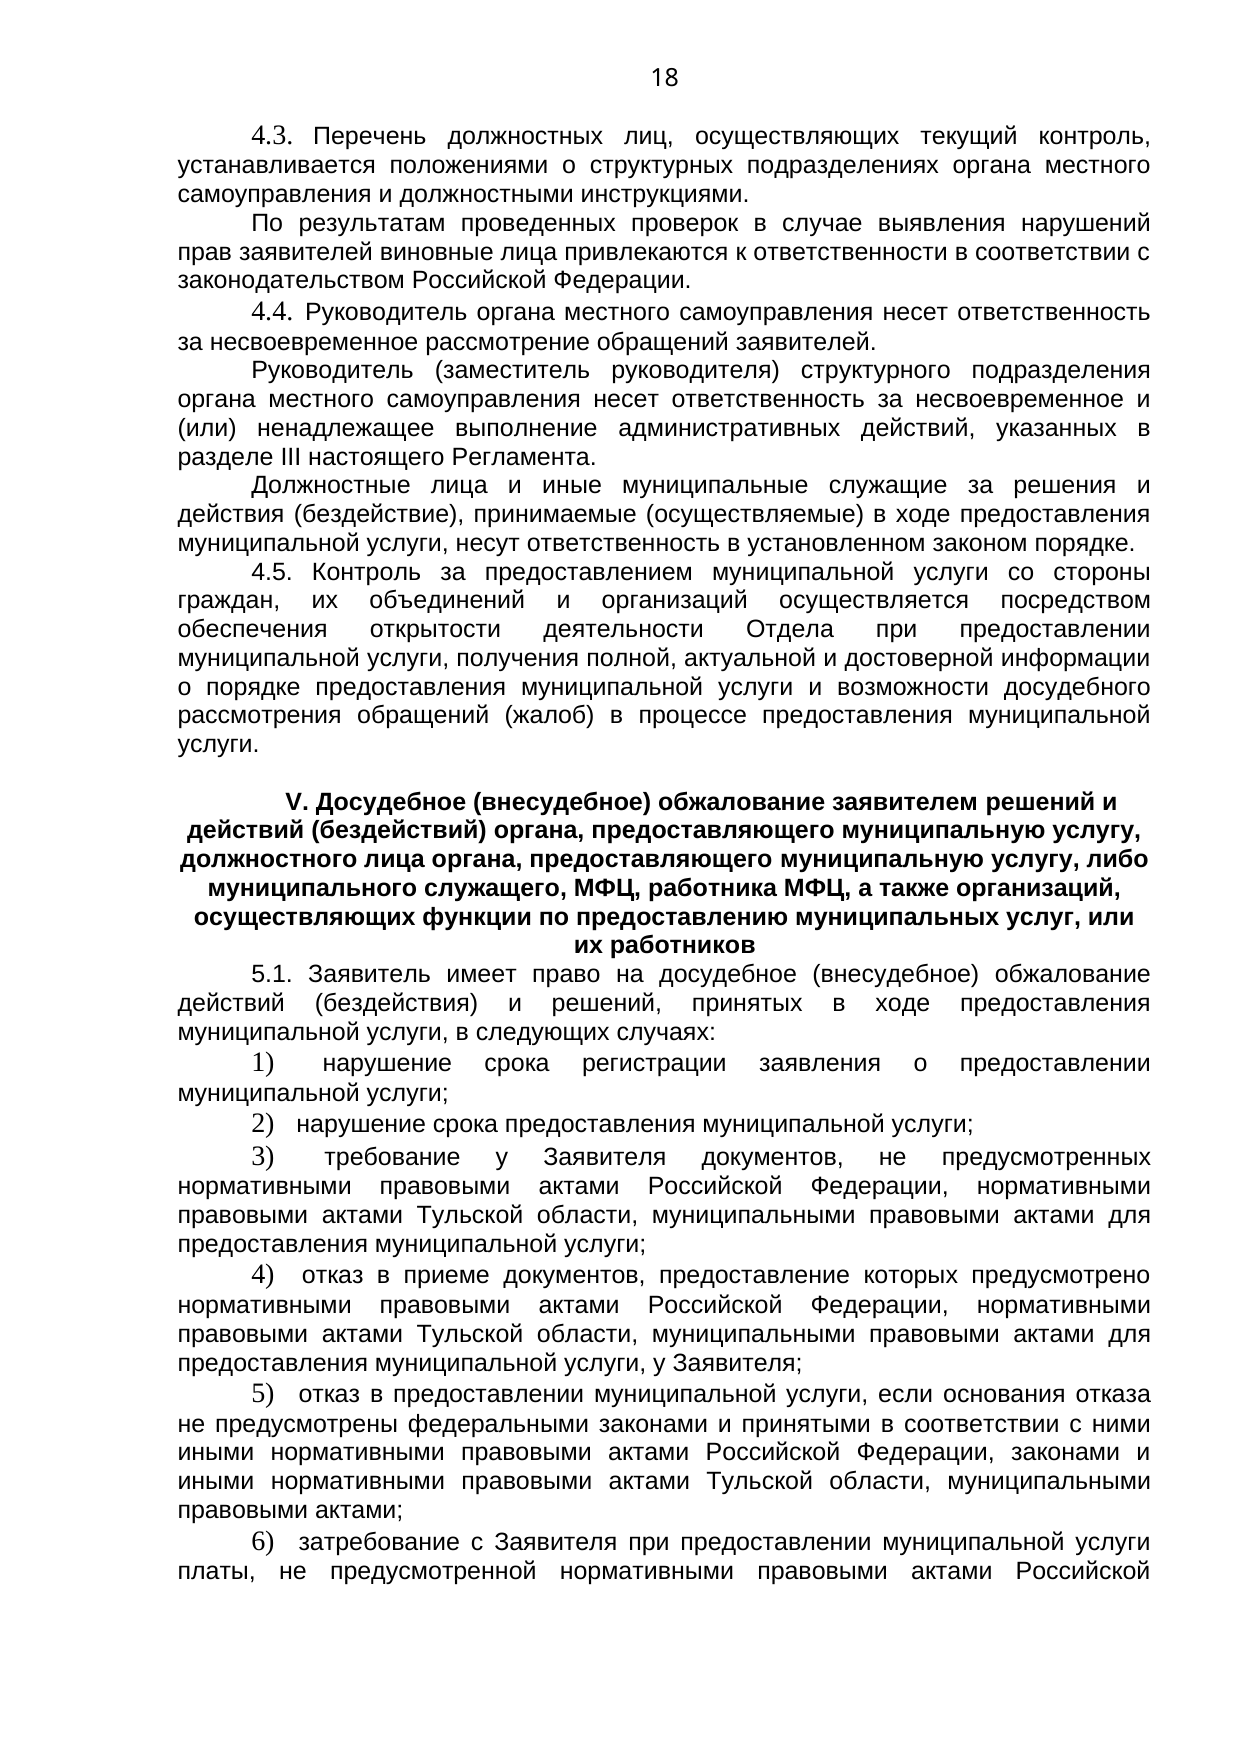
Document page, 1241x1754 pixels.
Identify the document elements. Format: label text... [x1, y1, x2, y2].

text V. Досудебное (внесудебное) обжалование заявителем решений и действий (бездействий) органа, предоставляющего муниципальную услугу, должностного лица органа, предоставляющего муниципальную услугу, либо муниципального служащего, МФЦ, работника МФЦ, а также организаций, осуществляющих функции по предоставлению муниципальных услуг, или их работников [177, 787, 1152, 959]
text 5.1. Заявитель имеет право на досудебное (внесудебное) обжалование действий (бездействия) и решений, принятых в ходе предоставления муниципальной услуги, в следующих случаях: [177, 959, 1152, 1045]
list нарушение срока регистрации заявления о предоставлении муниципальной услуги; [177, 1045, 1152, 1107]
list нарушение срока предоставления муниципальной услуги; [177, 1107, 1152, 1139]
list отказ в приеме документов, предоставление которых предусмотрено нормативными правовыми актами Российской Федерации, нормативными правовыми актами Тульской области, муниципальными правовыми актами для предоставления муниципальной услуги, у Заявителя; [177, 1258, 1152, 1376]
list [177, 1524, 1152, 1585]
list Руководитель органа местного самоуправления несет ответственность за несвоевременное рассмотрение обращений заявителей. [177, 294, 1152, 355]
text Должностные лица и иные муниципальные служащие за решения и действия (бездействие), принимаемые (осуществляемые) в ходе предоставления муниципальной услуги, несут ответственность в установленном законом порядке. [177, 470, 1152, 557]
list требование у Заявителя документов, не предусмотренных нормативными правовыми актами Российской Федерации, нормативными правовыми актами Тульской области, муниципальными правовыми актами для предоставления муниципальной услуги; [177, 1139, 1152, 1258]
text По результатам проведенных проверок в случае выявления нарушений прав заявителей виновные лица привлекаются к ответственности в соответствии с законодательством Российской Федерации. [177, 208, 1152, 294]
text Руководитель (заместитель руководителя) структурного подразделения органа местного самоуправления несет ответственность за несвоевременное и (или) ненадлежащее выполнение административных действий, указанных в разделе III настоящего Регламента. [177, 355, 1152, 470]
list отказ в предоставлении муниципальной услуги, если основания отказа не предусмотрены федеральными законами и принятыми в соответствии с ними иными нормативными правовыми актами Российской Федерации, законами и иными нормативными правовыми актами Тульской области, муниципальными правовыми актами; [177, 1376, 1152, 1524]
text 4.5. Контроль за предоставлением муниципальной услуги со стороны граждан, их объединений и организаций осуществляется посредством обеспечения открытости деятельности Отдела при предоставлении муниципальной услуги, получения полной, актуальной и достоверной информации о порядке предоставления муниципальной услуги и возможности досудебного рассмотрения обращений (жалоб) в процессе предоставления муниципальной услуги. [177, 557, 1152, 758]
list Перечень должностных лиц, осуществляющих текущий контроль, устанавливается положениями о структурных подразделениях органа местного самоуправления и должностными инструкциями. [177, 118, 1152, 208]
